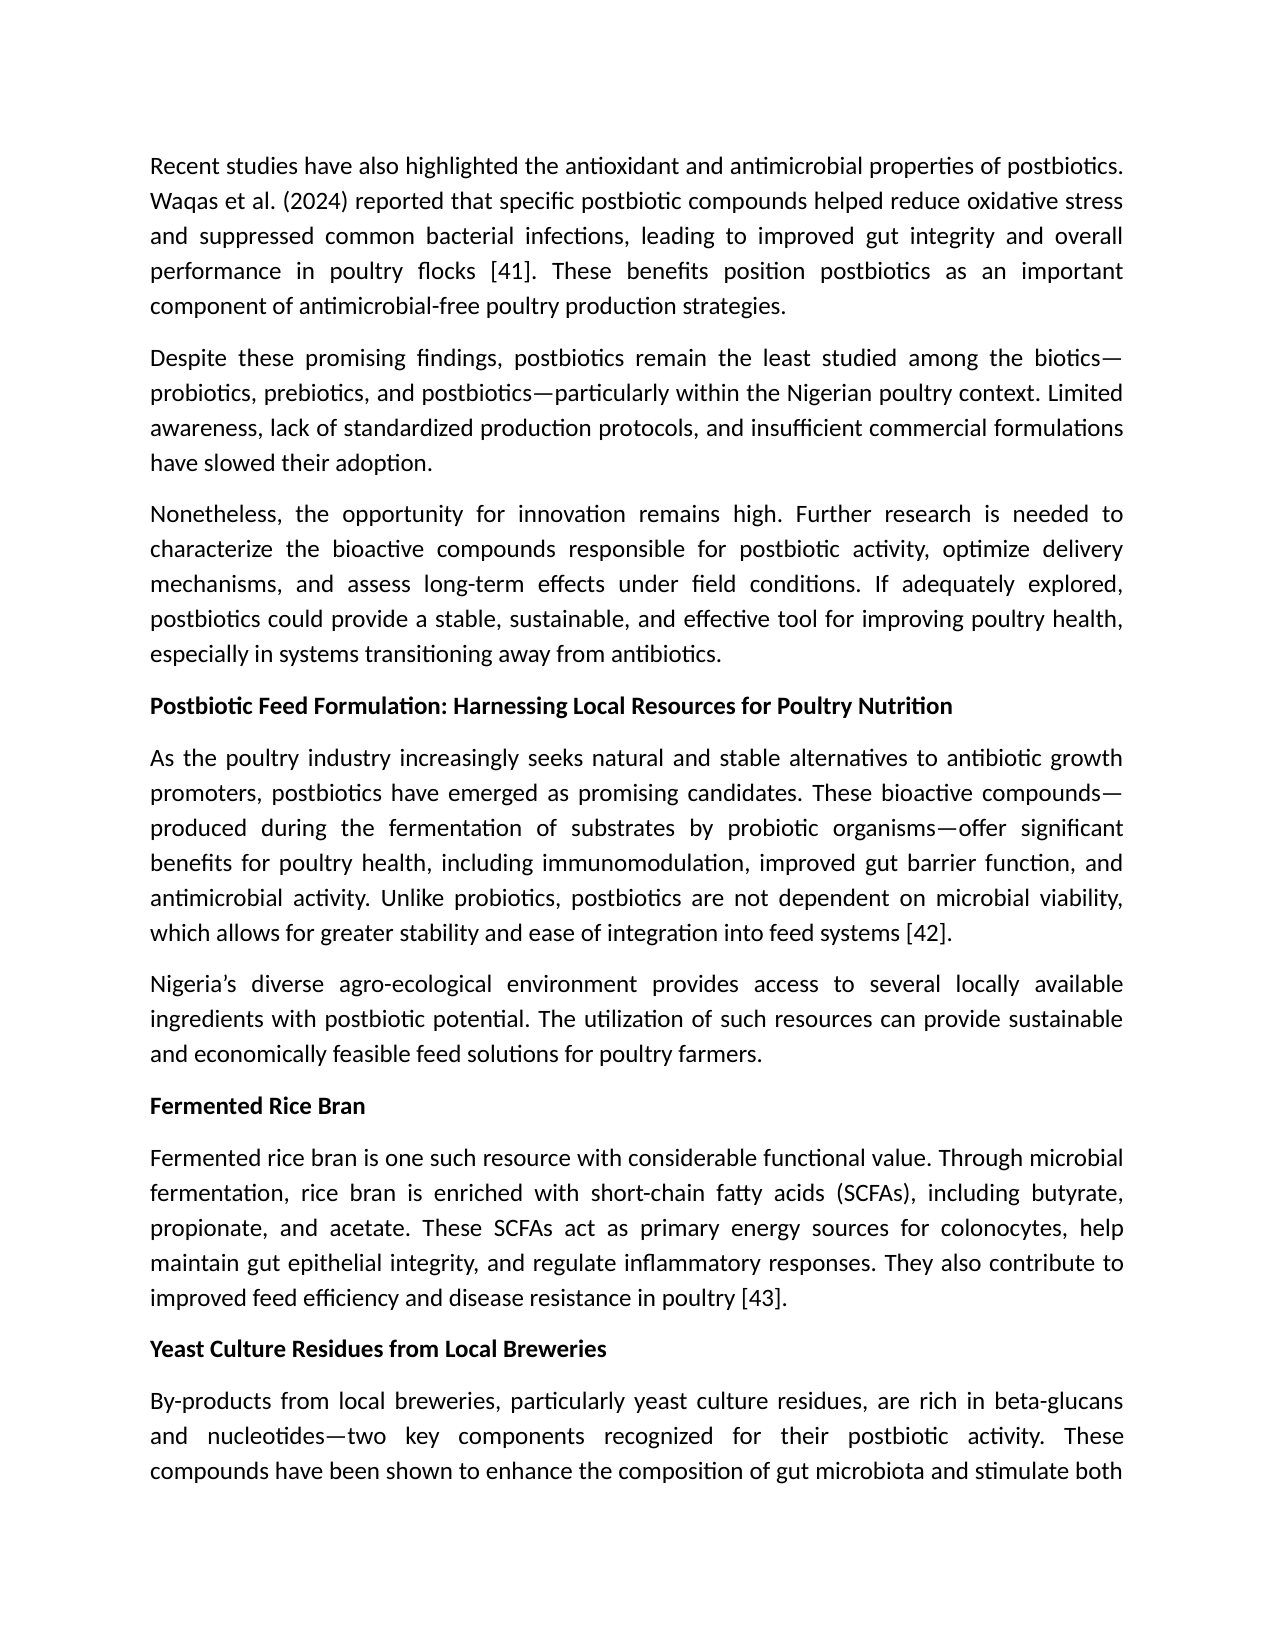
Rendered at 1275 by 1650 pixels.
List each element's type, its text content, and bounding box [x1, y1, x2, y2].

text Yeast Culture Residues from Local Breweries [150, 1333, 1125, 1364]
text Recent studies have also highlighted the antioxidant and antimicrobial properties of postbiotics. Waqas et al. (2024) reported that specific postbiotic compounds helped reduce oxidative stress and suppressed common bacterial infections, leading to improved gut integrity and overall performance in poultry flocks [41]. These benefits position postbiotics as an important component of antimicrobial-free poultry production strategies. [150, 150, 1125, 321]
text Nigeria’s diverse agro-ecological environment provides access to several locally available ingredients with postbiotic potential. The utilization of such resources can provide sustainable and economically feasible feed solutions for poultry farmers. [150, 968, 1125, 1069]
text Fermented Rice Bran [150, 1090, 1125, 1121]
text Despite these promising findings, postbiotics remain the least studied among the biotics—probiotics, prebiotics, and postbiotics—particularly within the Nigerian poultry context. Limited awareness, lack of standardized production protocols, and insufficient commercial formulations have slowed their adoption. [150, 342, 1125, 477]
text Fermented rice bran is one such resource with considerable functional value. Through microbial fermentation, rice bran is enriched with short-chain fatty acids (SCFAs), including butyrate, propionate, and acetate. These SCFAs act as primary energy sources for colonocytes, help maintain gut epithelial integrity, and regulate inflammatory responses. They also contribute to improved feed efficiency and disease resistance in poultry [43]. [150, 1142, 1125, 1312]
text Nonetheless, the opportunity for innovation remains high. Further research is needed to characterize the bioactive compounds responsible for postbiotic activity, optimize delivery mechanisms, and assess long-term effects under field conditions. If adequately explored, postbiotics could provide a stable, sustainable, and effective tool for improving poultry health, especially in systems transitioning away from antibiotics. [150, 498, 1125, 669]
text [150, 1385, 1125, 1486]
text As the poultry industry increasingly seeks natural and stable alternatives to antibiotic growth promoters, postbiotics have emerged as promising candidates. These bioactive compounds—produced during the fermentation of substrates by probiotic organisms—offer significant benefits for poultry health, including immunomodulation, improved gut barrier function, and antimicrobial activity. Unlike probiotics, postbiotics are not dependent on microbial viability, which allows for greater stability and ease of integration into feed systems [42]. [150, 742, 1125, 947]
text Postbiotic Feed Formulation: Harnessing Local Resources for Poultry Nutrition [150, 690, 1125, 721]
